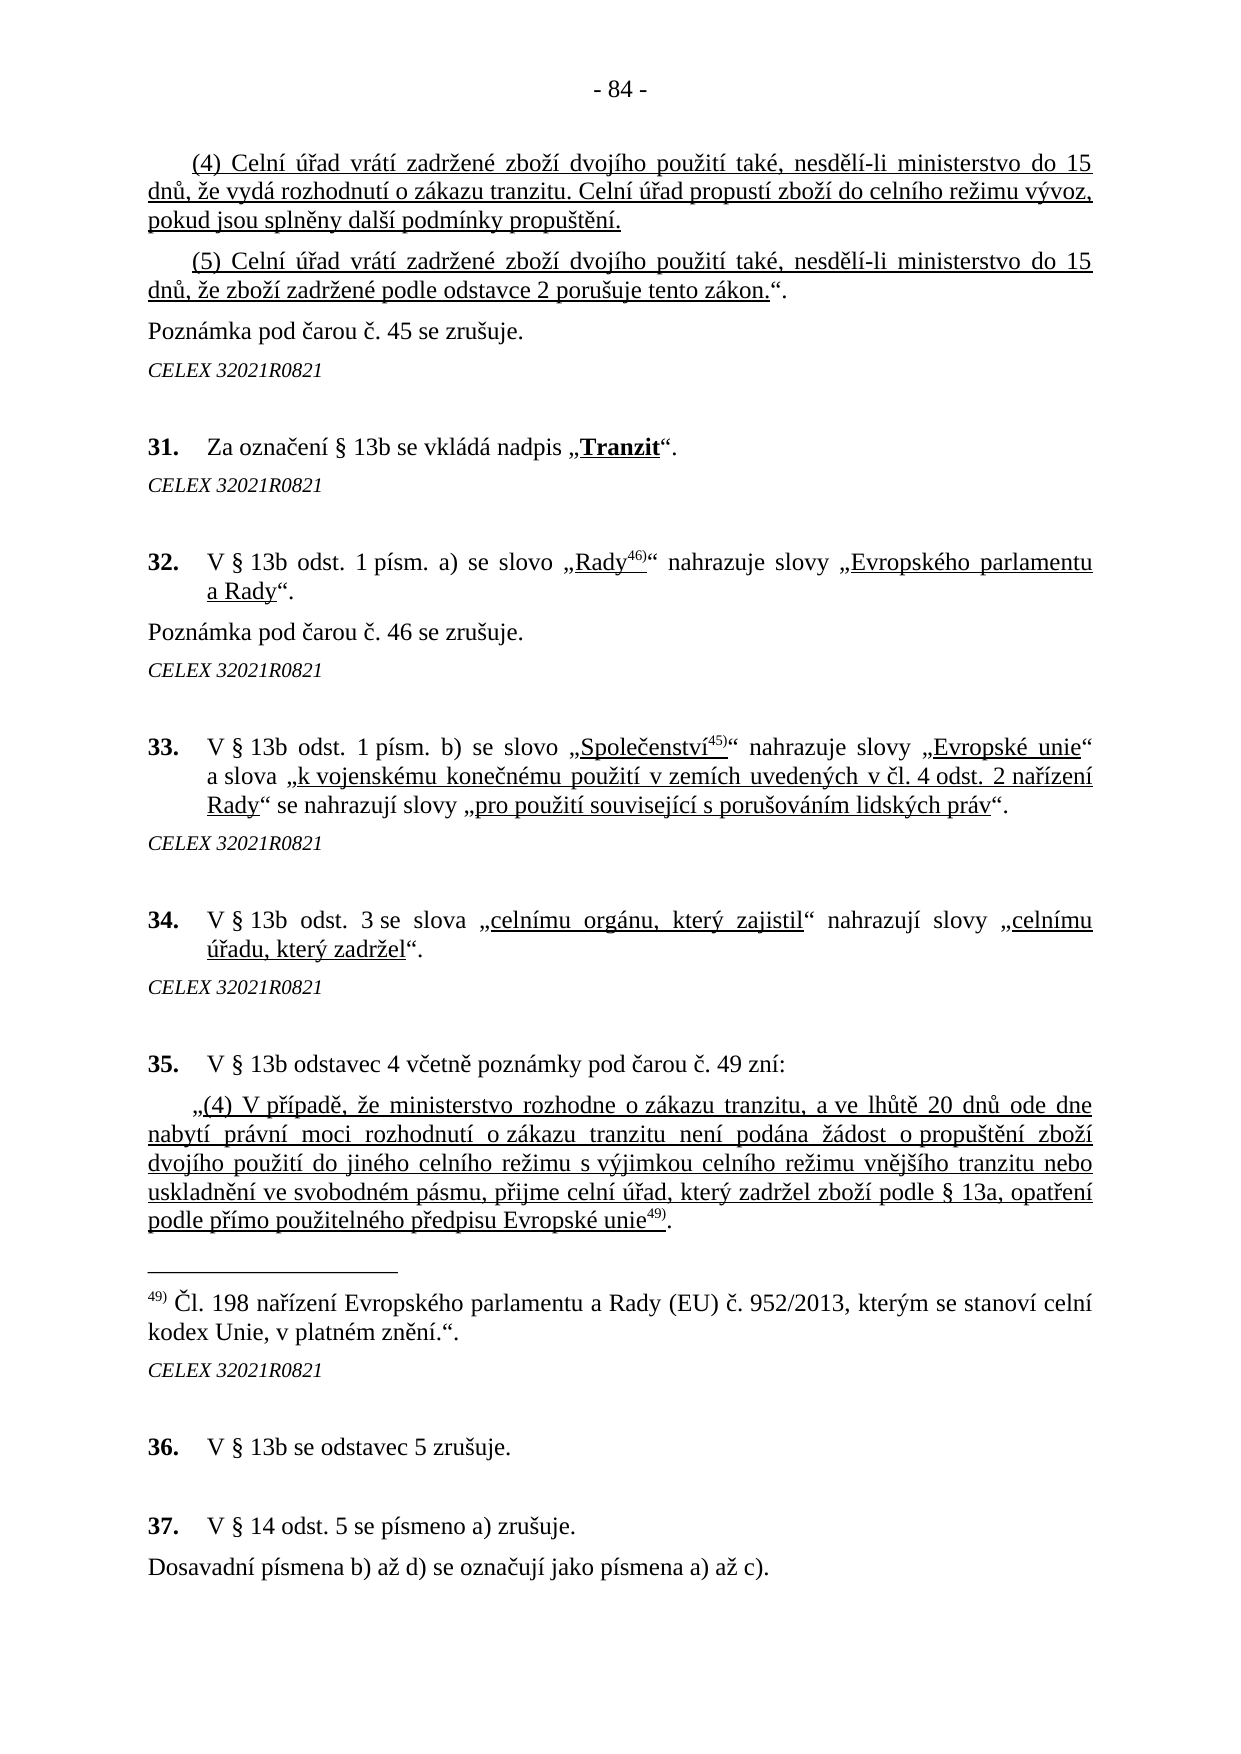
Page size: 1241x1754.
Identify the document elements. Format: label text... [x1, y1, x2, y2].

text CELEX 32021R0821 [148, 358, 1093, 382]
text „(4) V případě, že ministerstvo rozhodne o zákazu tranzitu, a ve lhůtě 20 dnů ode dne nabytí právní moci rozhodnutí o zákazu tranzitu není podána žádost o propuštění zboží dvojího použití do jiného celního režimu s výjimkou celního režimu vnějšího tranzitu nebo uskladnění ve svobodném pásmu, přijme celní úřad, který zadržel zboží podle § 13a, opatření podle přímo použitelného předpisu Evropské unie49). [148, 1203, 1093, 1234]
list Za označení § 13b se vkládá nadpis „Tranzit“. [148, 432, 1093, 460]
text 49) Čl. 198 nařízení Evropského parlamentu a Rady (EU) č. 952/2013, kterým se stanoví celní kodex Unie, v platném znění.“. [148, 1288, 1093, 1345]
text (5) Celní úřad vrátí zadržené zboží dvojího použití také, nesdělí-li ministerstvo do 15 dnů, že zboží zadržené podle odstavce 2 porušuje tento zákon.“. [148, 246, 1093, 304]
text CELEX 32021R0821 [148, 975, 1093, 999]
list V § 13b se odstavec 5 zrušuje. [148, 1432, 1093, 1461]
text Poznámka pod čarou č. 46 se zrušuje. [148, 617, 1093, 646]
list V § 13b odst. 1 písm. a) se slovo „Rady46)“ nahrazuje slovy „Evropského parlamentu a Rady“. [148, 547, 1093, 604]
text CELEX 32021R0821 [148, 831, 1093, 855]
text CELEX 32021R0821 [148, 1358, 1093, 1382]
text CELEX 32021R0821 [148, 473, 1093, 497]
list V § 13b odstavec 4 včetně poznámky pod čarou č. 49 zní: [148, 1049, 1093, 1078]
list V § 14 odst. 5 se písmeno a) zrušuje. [148, 1511, 1093, 1539]
list V § 13b odst. 1 písm. b) se slovo „Společenství45)“ nahrazuje slovy „Evropské unie“ a slova „k vojenskému konečnému použití v zemích uvedených v čl. 4 odst. 2 nařízení Rady“ se nahrazují slovy „pro použití související s porušováním lidských práv“. [148, 732, 1093, 818]
text (4) Celní úřad vrátí zadržené zboží dvojího použití také, nesdělí-li ministerstvo do 15 dnů, že vydá rozhodnutí o zákazu tranzitu. Celní úřad propustí zboží do celního režimu vývoz, pokud jsou splněny další podmínky propuštění. [148, 203, 1093, 234]
text CELEX 32021R0821 [148, 658, 1093, 682]
text Poznámka pod čarou č. 45 se zrušuje. [148, 316, 1093, 345]
text Dosavadní písmena b) až d) se označují jako písmena a) až c). [148, 1552, 1093, 1581]
text ____________________ [148, 1247, 1093, 1275]
text „(4) V případě, že ministerstvo rozhodne o zákazu tranzitu, a ve lhůtě 20 dnů ode dne nabytí právní moci rozhodnutí o zákazu tranzitu není podána žádost o propuštění zboží dvojího použití do jiného celního režimu s výjimkou celního režimu vnějšího tranzitu nebo uskladnění ve svobodném pásmu, přijme celní úřad, který zadržel zboží podle § 13a, opatření podle přímo použitelného předpisu Evropské unie49). [148, 1090, 1093, 1144]
list V § 13b odst. 3 se slova „celnímu orgánu, který zajistil“ nahrazují slovy „celnímu úřadu, který zadržel“. [148, 905, 1093, 963]
text „(4) V případě, že ministerstvo rozhodne o zákazu tranzitu, a ve lhůtě 20 dnů ode dne nabytí právní moci rozhodnutí o zákazu tranzitu není podána žádost o propuštění zboží dvojího použití do jiného celního režimu s výjimkou celního režimu vnějšího tranzitu nebo uskladnění ve svobodném pásmu, přijme celní úřad, který zadržel zboží podle § 13a, opatření podle přímo použitelného předpisu Evropské unie49). [148, 1174, 1093, 1202]
text (4) Celní úřad vrátí zadržené zboží dvojího použití také, nesdělí-li ministerstvo do 15 dnů, že vydá rozhodnutí o zákazu tranzitu. Celní úřad propustí zboží do celního režimu vývoz, pokud jsou splněny další podmínky propuštění. [148, 148, 1093, 201]
text „(4) V případě, že ministerstvo rozhodne o zákazu tranzitu, a ve lhůtě 20 dnů ode dne nabytí právní moci rozhodnutí o zákazu tranzitu není podána žádost o propuštění zboží dvojího použití do jiného celního režimu s výjimkou celního režimu vnějšího tranzitu nebo uskladnění ve svobodném pásmu, přijme celní úřad, který zadržel zboží podle § 13a, opatření podle přímo použitelného předpisu Evropské unie49). [148, 1146, 1093, 1173]
